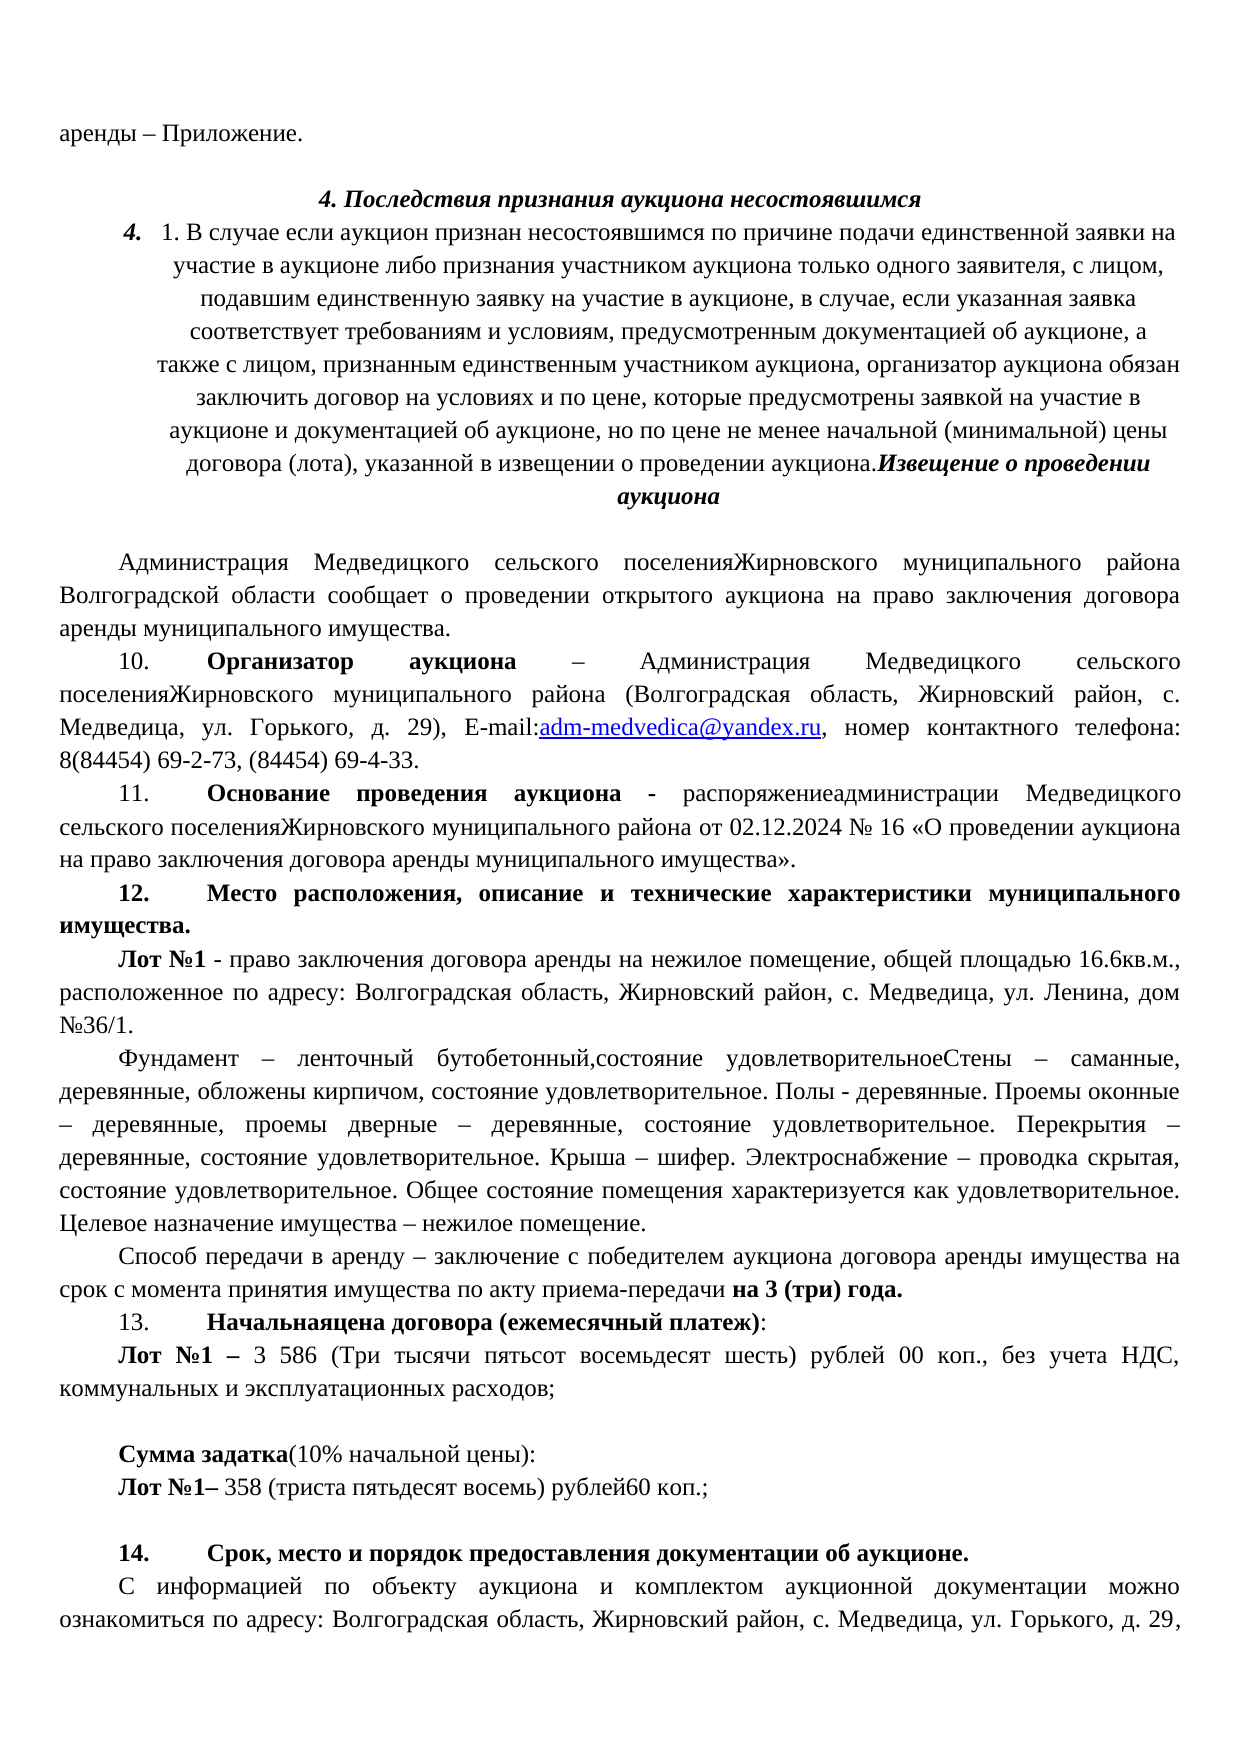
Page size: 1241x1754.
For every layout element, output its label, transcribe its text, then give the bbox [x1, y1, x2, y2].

list 1. В случае если аукцион признан несостоявшимся по причине подачи единственной заявки на участие в аукционе либо признания участником аукциона только одного заявителя, с лицом, подавшим единственную заявку на участие в аукционе, в случае, если указанная заявка соответствует требованиям и условиям, предусмотренным документацией об аукционе, а также с лицом, признанным единственным участником аукциона, организатор аукциона обязан заключить договор на условиях и по цене, которые предусмотрены заявкой на участие в аукционе и документацией об аукционе, но по цене не менее начальной (минимальной) цены договора (лота), указанной в извещении о проведении аукциона.Извещение о проведении аукциона [118, 217, 1181, 510]
text Лот №1 - право заключения договора аренды на нежилое помещение, общей площадью 16.6кв.м., расположенное по адресу: Волгоградская область, Жирновский район, с. Медведица, ул. Ленина, дом №36/1. [59, 944, 1181, 1038]
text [59, 118, 1181, 147]
text Сумма задатка(10% начальной цены): [59, 1439, 1181, 1468]
list Место расположения, описание и технические характеристики муниципального имущества. [59, 878, 1181, 939]
text Фундамент – ленточный бутобетонный,состояние удовлетворительноеСтены – саманные, деревянные, обложены кирпичом, состояние удовлетворительное. Полы - деревянные. Проемы оконные – деревянные, проемы дверные – деревянные, состояние удовлетворительное. Перекрытия – деревянные, состояние удовлетворительное. Крыша – шифер. Электроснабжение – проводка скрытая, состояние удовлетворительное. Общее состояние помещения характеризуется как удовлетворительное. Целевое назначение имущества – нежилое помещение. [59, 1043, 1181, 1237]
text Лот №1– 358 (триста пятьдесят восемь) рублей60 коп.; [59, 1472, 1181, 1501]
list Срок, место и порядок предоставления документации об аукционе. [59, 1538, 1181, 1567]
text 4. Последствия признания аукциона несостоявшимся [59, 184, 1181, 213]
text Лот №1 – 3 586 (Три тысячи пятьсот восемьдесят шесть) рублей 00 коп., без учета НДС, коммунальных и эксплуатационных расходов; [59, 1340, 1181, 1402]
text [59, 1571, 1181, 1633]
list Организатор аукциона – Администрация Медведицкого сельского поселенияЖирновского муниципального района (Волгоградская область, Жирновский район, с. Медведица, ул. Горького, д. 29), E-mail:adm-medvedica@yandex.ru, номер контактного телефона: 8(84454) 69-2-73, (84454) 69-4-33. [59, 646, 1181, 774]
list Основание проведения аукциона - распоряжениеадминистрации Медведицкого сельского поселенияЖирновского муниципального района от 02.12.2024 № 16 «О проведении аукциона на право заключения договора аренды муниципального имущества». [59, 778, 1181, 873]
list Начальнаяцена договора (ежемесячный платеж): [59, 1307, 1181, 1336]
text Способ передачи в аренду – заключение с победителем аукциона договора аренды имущества на срок с момента принятия имущества по акту приема-передачи на 3 (три) года. [59, 1241, 1181, 1303]
text Администрация Медведицкого сельского поселенияЖирновского муниципального района Волгоградской области сообщает о проведении открытого аукциона на право заключения договора аренды муниципального имущества. [59, 547, 1181, 642]
